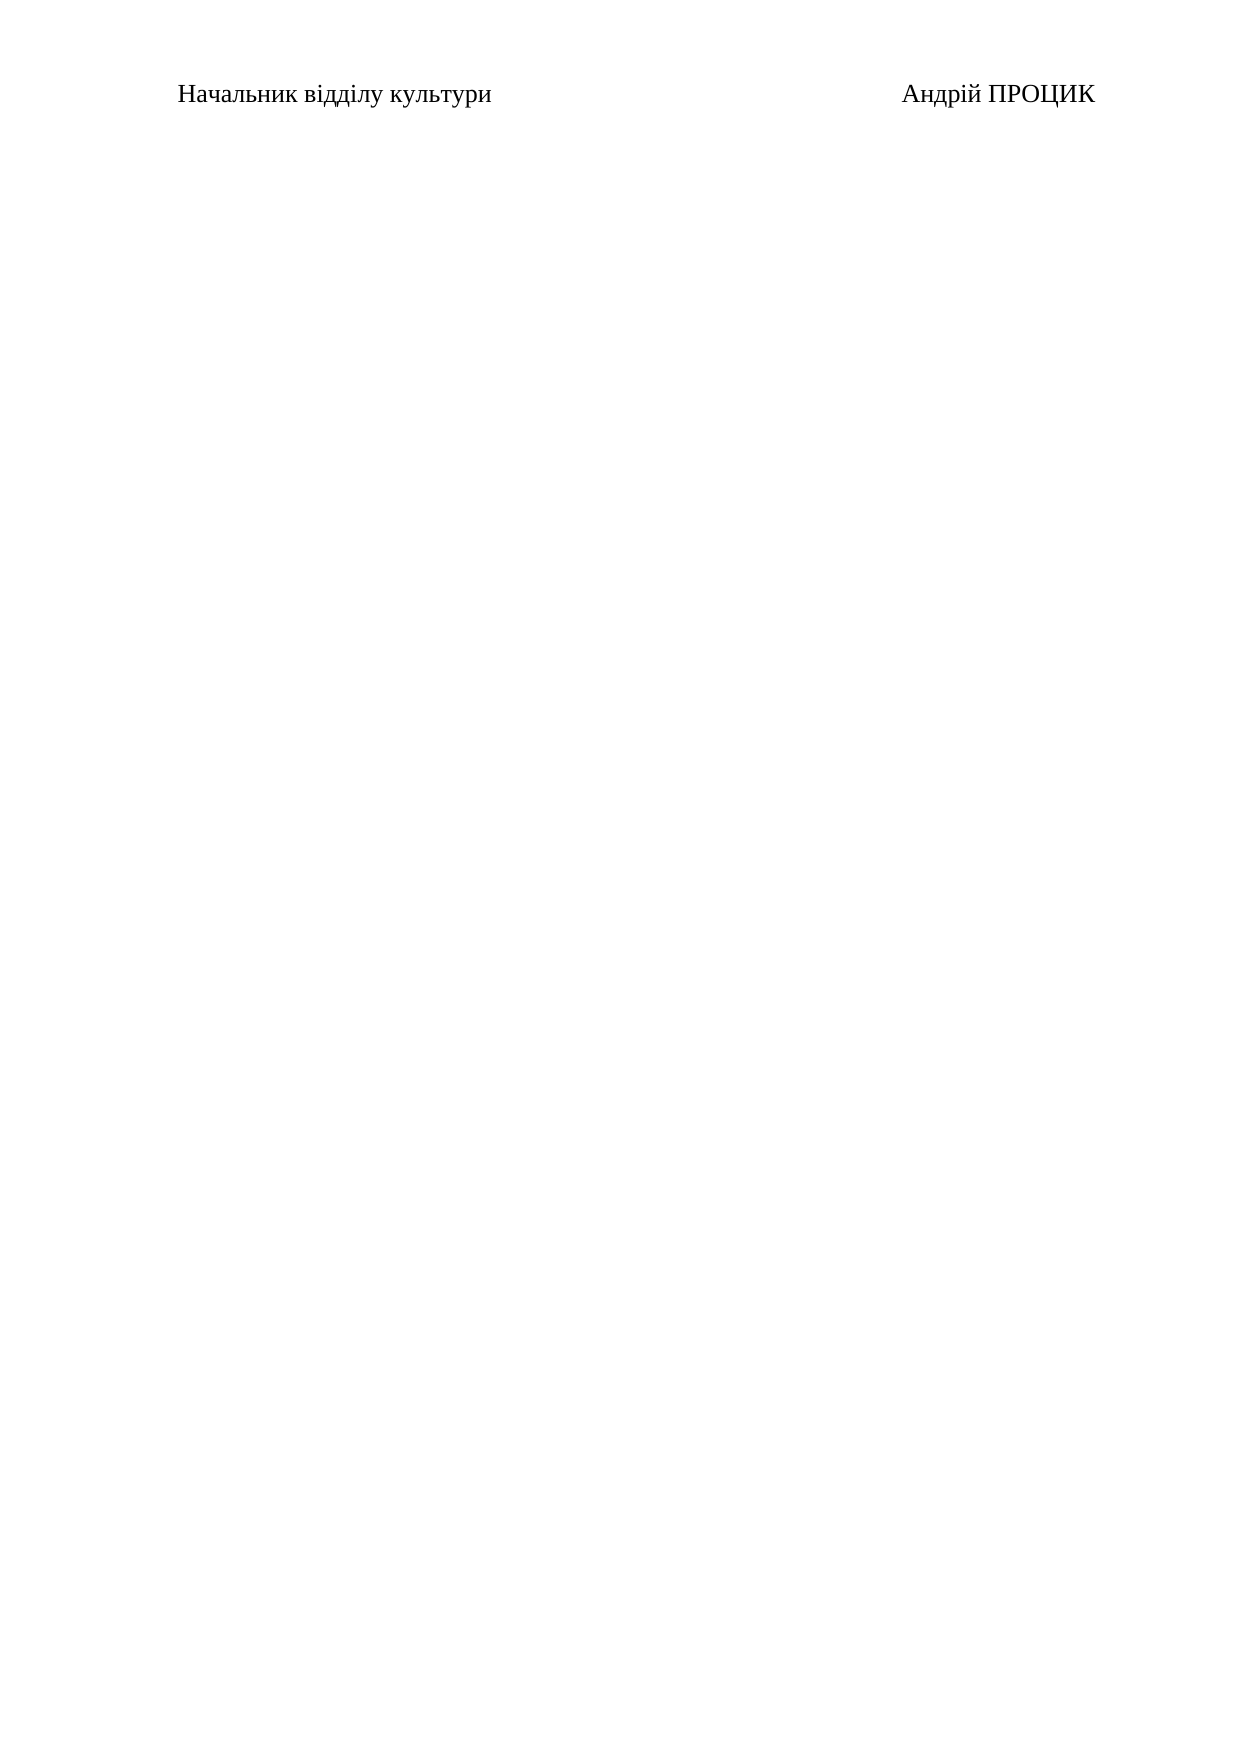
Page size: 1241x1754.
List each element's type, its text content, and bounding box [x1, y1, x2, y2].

text Начальник відділу культури Андрій ПРОЦИК [177, 78, 1181, 108]
